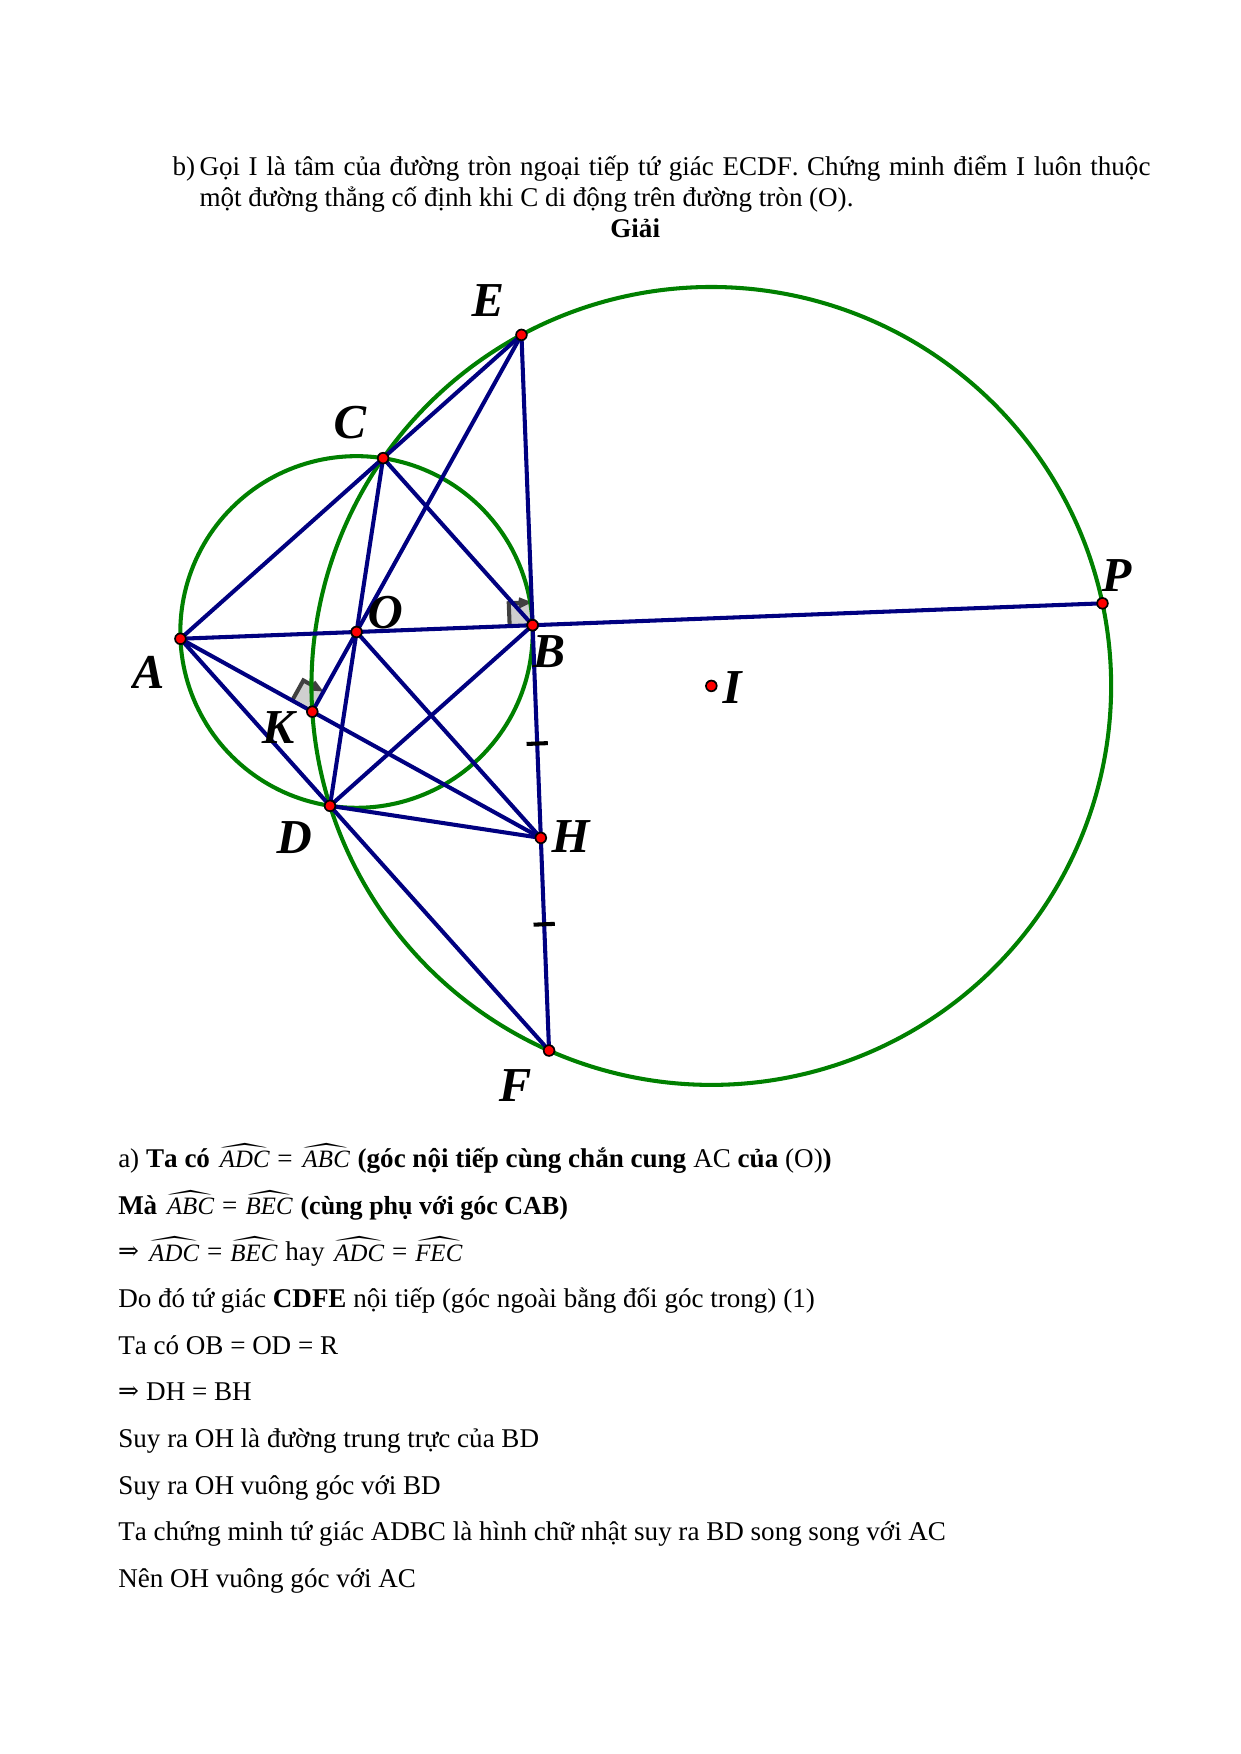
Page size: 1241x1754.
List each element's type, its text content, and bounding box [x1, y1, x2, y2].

text DH = BH [118, 1376, 1152, 1407]
text a) Ta có = (góc nội tiếp cùng chắn cung AC của (O)) [118, 1142, 1152, 1173]
text = hay = [118, 1236, 1152, 1267]
text Suy ra OH là đường trung trực của BD [118, 1422, 1152, 1453]
text Nên OH vuông góc với AC [118, 1562, 1152, 1593]
text Mà = (cùng phụ với góc CAB) [118, 1189, 1152, 1220]
text Ta chứng minh tứ giác ADBC là hình chữ nhật suy ra BD song song với AC [118, 1516, 1152, 1547]
list Gọi I là tâm của đường tròn ngoại tiếp tứ giác ECDF. Chứng minh điểm I luôn thuộc một đường thẳng cố định khi C di động trên đường tròn (O). [172, 150, 1152, 212]
text Giải [118, 212, 1152, 243]
text Do đó tứ giác CDFE nội tiếp (góc ngoài bằng đối góc trong) (1) [118, 1282, 1152, 1313]
text Ta có OB = OD = R [118, 1329, 1152, 1360]
text Suy ra OH vuông góc với BD [118, 1469, 1152, 1500]
